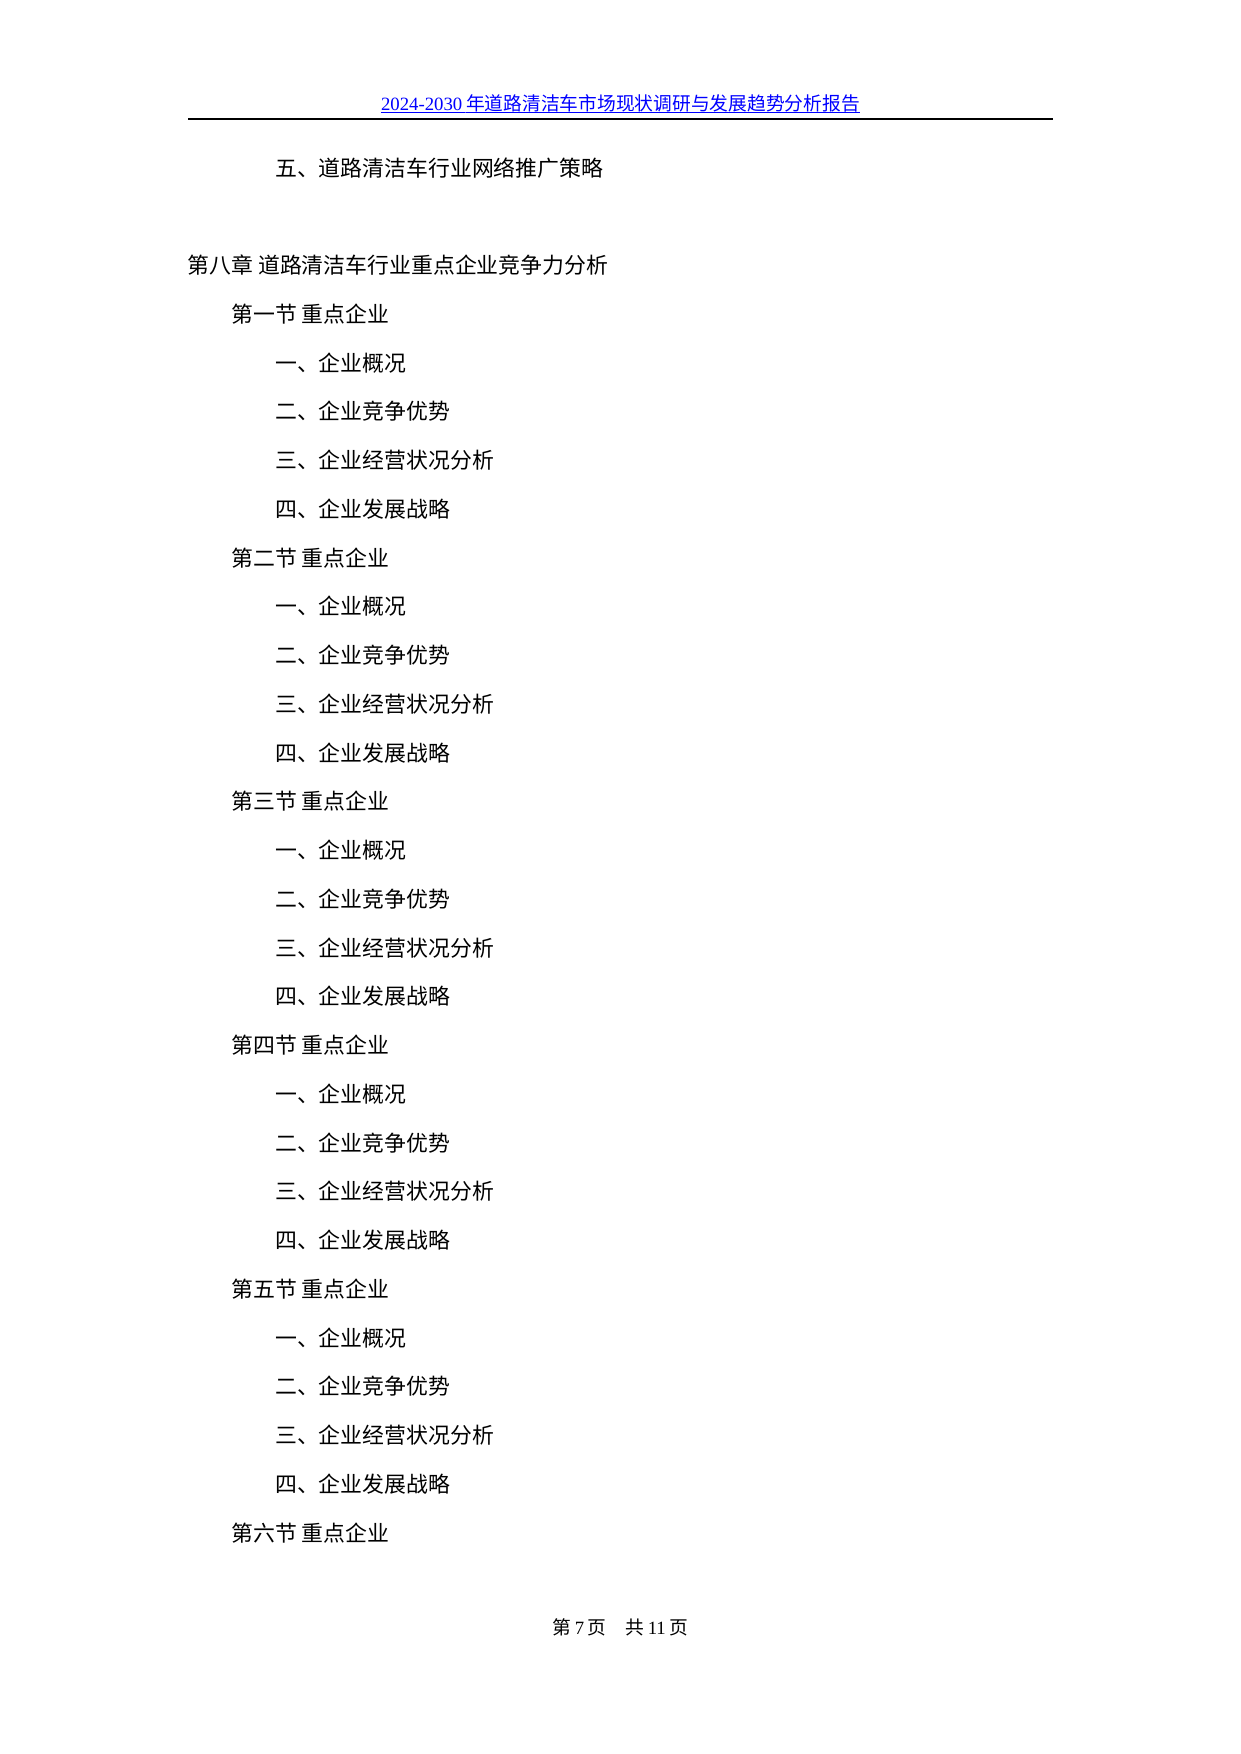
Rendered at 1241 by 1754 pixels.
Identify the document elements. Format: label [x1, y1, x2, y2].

text [187, 150, 1053, 1548]
